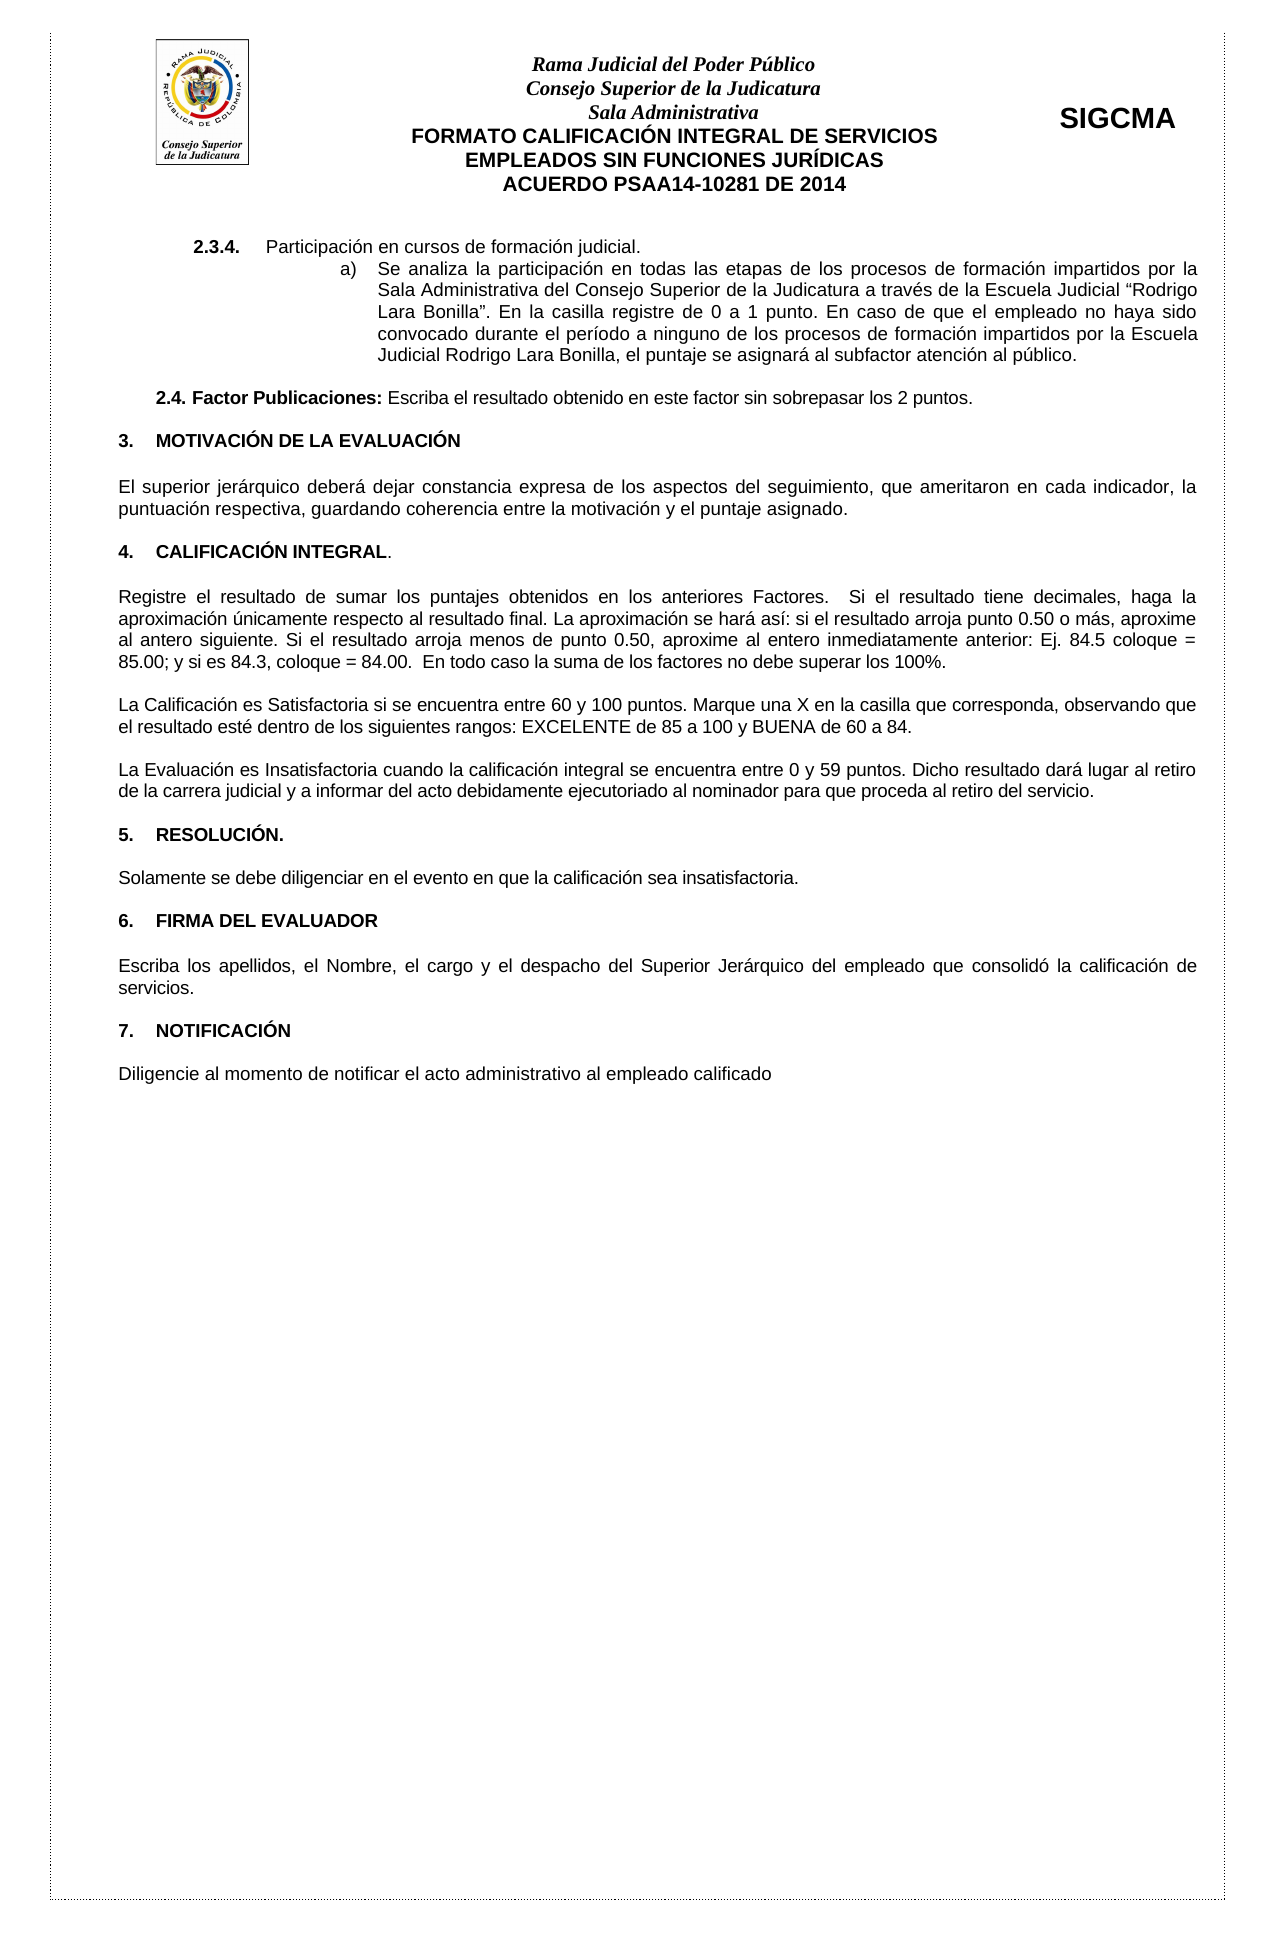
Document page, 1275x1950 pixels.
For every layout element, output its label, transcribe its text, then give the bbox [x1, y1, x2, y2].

list FIRMA DEL EVALUADOR [118, 909, 1198, 931]
text El superior jerárquico deberá dejar constancia expresa de los aspectos del seguimiento, que ameritaron en cada indicador, la puntuación respectiva, guardando coherencia entre la motivación y el puntaje asignado. [118, 476, 1198, 519]
list MOTIVACIÓN DE LA EVALUACIÓN [118, 430, 1198, 452]
list RESOLUCIÓN. [118, 823, 1198, 845]
list Factor Publicaciones: Escriba el resultado obtenido en este factor sin sobrepasar los 2 puntos. [156, 387, 1198, 409]
text La Calificación es Satisfactoria si se encuentra entre 60 y 100 puntos. Marque una X en la casilla que corresponda, observando que el resultado esté dentro de los siguientes rangos: EXCELENTE de 85 a 100 y BUENA de 60 a 84. [118, 694, 1198, 737]
list CALIFICACIÓN INTEGRAL. [118, 541, 1198, 562]
text Diligencie al momento de notificar el acto administrativo al empleado calificado [118, 1063, 1198, 1084]
picture [155, 39, 249, 165]
text Solamente se debe diligenciar en el evento en que la calificación sea insatisfactoria. [118, 866, 1198, 888]
list NOTIFICACIÓN [118, 1020, 1198, 1041]
text Escriba los apellidos, el Nombre, el cargo y el despacho del Superior Jerárquico del empleado que consolidó la calificación de servicios. [118, 955, 1198, 998]
text Registre el resultado de sumar los puntajes obtenidos en los anteriores Factores. Si el resultado tiene decimales, haga la aproximación únicamente respecto al resultado final. La aproximación se hará así: si el resultado arroja punto 0.50 o más, aproxime al antero siguiente. Si el resultado arroja menos de punto 0.50, aproxime al entero inmediatamente anterior: Ej. 84.5 coloque = 85.00; y si es 84.3, coloque = 84.00. En todo caso la suma de los factores no debe superar los 100%. [118, 586, 1198, 672]
list Participación en cursos de formación judicial. [193, 236, 1198, 258]
text La Evaluación es Insatisfactoria cuando la calificación integral se encuentra entre 0 y 59 puntos. Dicho resultado dará lugar al retiro de la carrera judicial y a informar del acto debidamente ejecutoriado al nominador para que proceda al retiro del servicio. [118, 759, 1198, 802]
list Se analiza la participación en todas las etapas de los procesos de formación impartidos por la Sala Administrativa del Consejo Superior de la Judicatura a través de la Escuela Judicial “Rodrigo Lara Bonilla”. En la casilla registre de 0 a 1 punto. En caso de que el empleado no haya sido convocado durante el período a ninguno de los procesos de formación impartidos por la Escuela Judicial Rodrigo Lara Bonilla, el puntaje se asignará al subfactor atención al público. [340, 258, 1198, 366]
